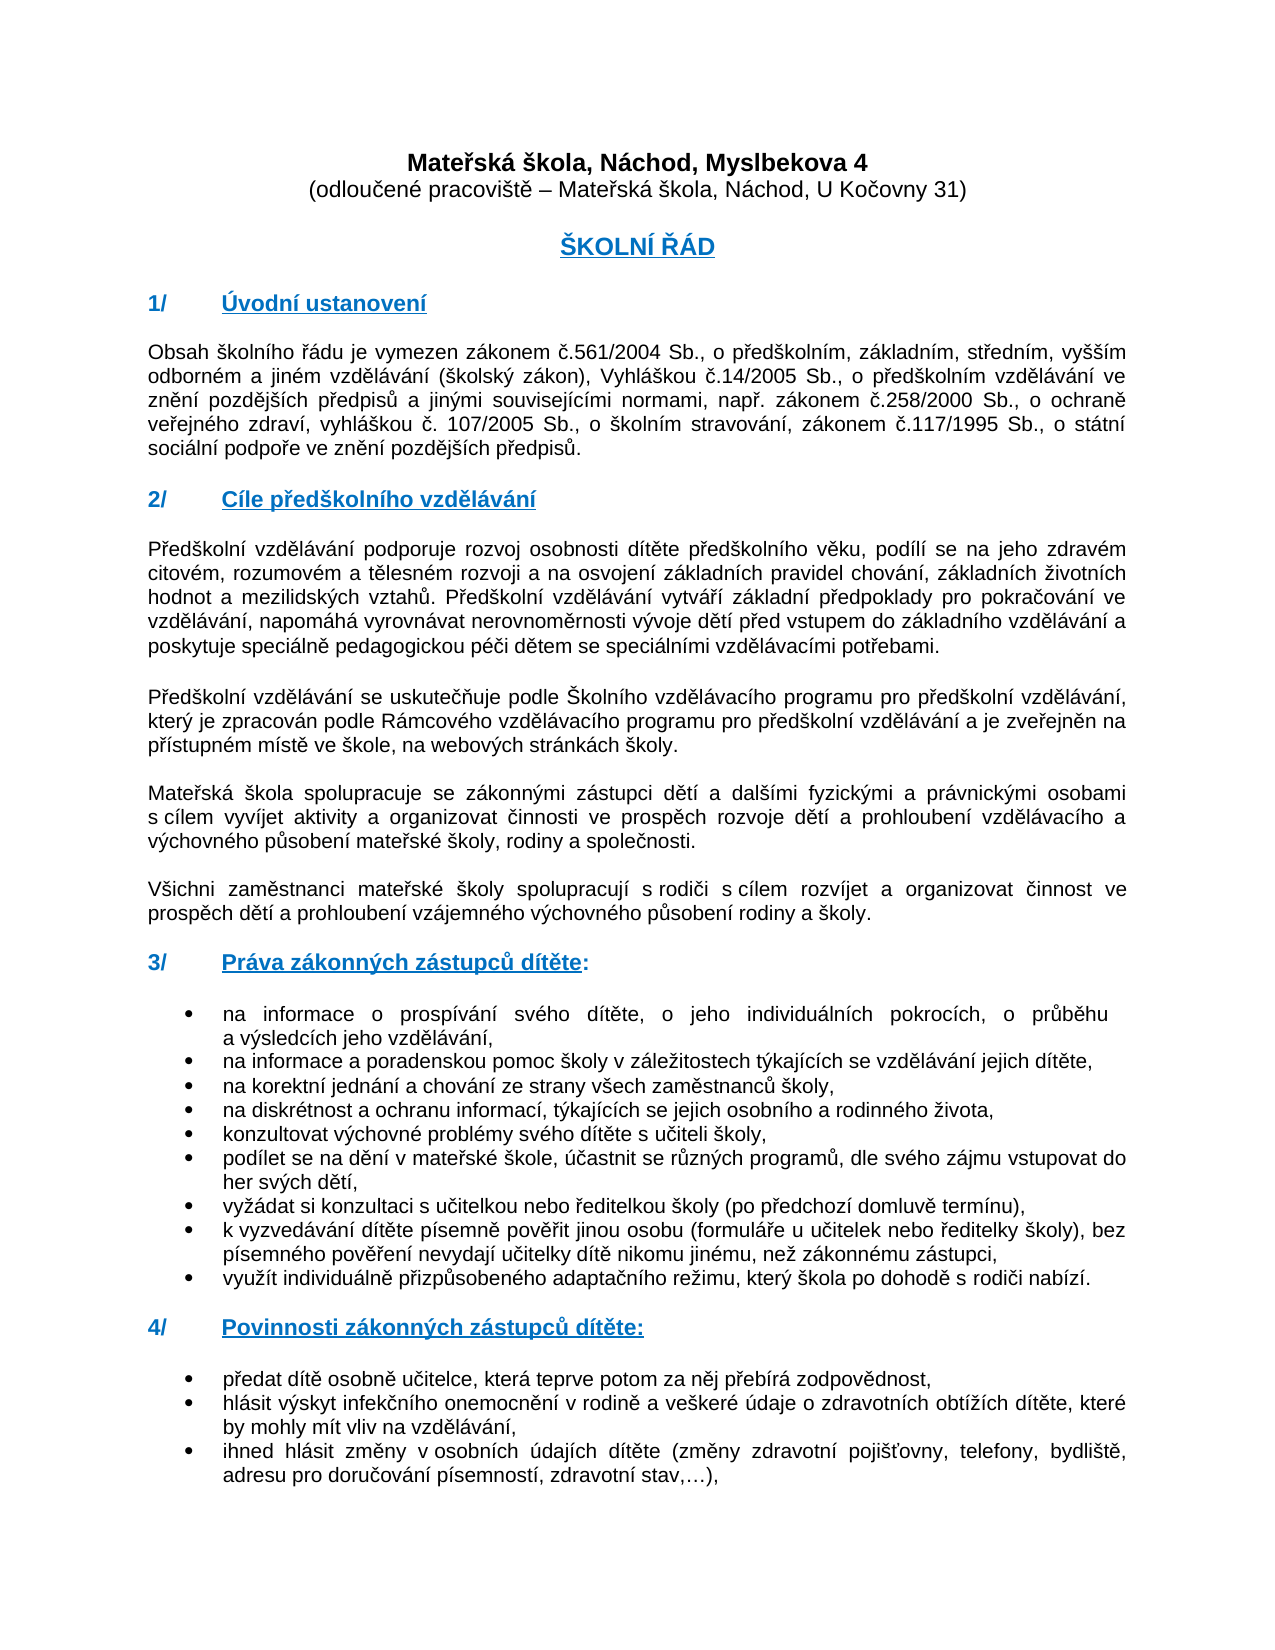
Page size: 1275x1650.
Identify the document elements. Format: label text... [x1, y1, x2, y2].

text 4/ Povinnosti zákonných zástupců dítěte: [148, 1314, 1127, 1340]
list předat dítě osobně učitelce, která teprve potom za něj přebírá zodpovědnost, [185, 1366, 1127, 1391]
list podílet se na dění v mateřské škole, účastnit se různých programů, dle svého zájmu vstupovat do her svých dětí, [185, 1146, 1127, 1194]
text ŠKOLNÍ ŘÁD [148, 232, 1127, 261]
text Předškolní vzdělávání se uskutečňuje podle Školního vzdělávacího programu pro předškolní vzdělávání, který je zpracován podle Rámcového vzdělávacího programu pro předškolní vzdělávání a je zveřejněn na přístupném místě ve škole, na webových stránkách školy. [148, 685, 1127, 757]
text Předškolní vzdělávání podporuje rozvoj osobnosti dítěte předškolního věku, podílí se na jeho zdravém citovém, rozumovém a tělesném rozvoji a na osvojení základních pravidel chování, základních životních hodnot a mezilidských vztahů. Předškolní vzdělávání vytváří základní předpoklady pro pokračování ve vzdělávání, napomáhá vyrovnávat nerovnoměrnosti vývoje dětí před vstupem do základního vzdělávání a poskytuje speciálně pedagogickou péči dětem se speciálními vzdělávacími potřebami. [148, 537, 1127, 659]
list na diskrétnost a ochranu informací, týkajících se jejich osobního a rodinného života, [185, 1097, 1127, 1122]
list na informace o prospívání svého dítěte, o jeho individuálních pokrocích, o průběhu a výsledcích jeho vzdělávání, [185, 1001, 1127, 1049]
text Mateřská škola spolupracuje se zákonnými zástupci dětí a dalšími fyzickými a právnickými osobami s cílem vyvíjet aktivity a organizovat činnosti ve prospěch rozvoje dětí a prohloubení vzdělávacího a výchovného působení mateřské školy, rodiny a společnosti. [148, 781, 1127, 853]
text 3/ Práva zákonných zástupců dítěte: [148, 949, 1127, 975]
list hlásit výskyt infekčního onemocnění v rodině a veškeré údaje o zdravotních obtížích dítěte, které by mohly mít vliv na vzdělávání, [185, 1391, 1127, 1438]
text Mateřská škola, Náchod, Myslbekova 4 [148, 148, 1127, 176]
text Všichni zaměstnanci mateřské školy spolupracují s rodiči s cílem rozvíjet a organizovat činnost ve prospěch dětí a prohloubení vzájemného výchovného působení rodiny a školy. [148, 877, 1127, 925]
list využít individuálně přizpůsobeného adaptačního režimu, který škola po dohodě s rodiči nabízí. [185, 1266, 1127, 1290]
list na informace a poradenskou pomoc školy v záležitostech týkajících se vzdělávání jejich dítěte, [185, 1049, 1127, 1073]
text 2/ Cíle předškolního vzdělávání [148, 486, 1127, 513]
text Obsah školního řádu je vymezen zákonem č.561/2004 Sb., o předškolním, základním, středním, vyšším odborném a jiném vzdělávání (školský zákon), Vyhláškou č.14/2005 Sb., o předškolním vzdělávání ve znění pozdějších předpisů a jinými souvisejícími normami, např. zákonem č.258/2000 Sb., o ochraně veřejného zdraví, vyhláškou č. 107/2005 Sb., o školním stravování, zákonem č.117/1995 Sb., o státní sociální podpoře ve znění pozdějších předpisů. [148, 340, 1127, 460]
list vyžádat si konzultaci s učitelkou nebo ředitelkou školy (po předchozí domluvě termínu), [185, 1194, 1127, 1218]
list ihned hlásit změny v osobních údajích dítěte (změny zdravotní pojišťovny, telefony, bydliště, adresu pro doručování písemností, zdravotní stav,…), [185, 1438, 1127, 1487]
list k vyzvedávání dítěte písemně pověřit jinou osobu (formuláře u učitelek nebo ředitelky školy), bez písemného pověření nevydají učitelky dítě nikomu jinému, než zákonnému zástupci, [185, 1218, 1127, 1266]
text 1/ Úvodní ustanovení [148, 290, 1127, 316]
list konzultovat výchovné problémy svého dítěte s učiteli školy, [185, 1122, 1127, 1146]
text (odloučené pracoviště – Mateřská škola, Náchod, U Kočovny 31) [148, 176, 1127, 203]
list na korektní jednání a chování ze strany všech zaměstnanců školy, [185, 1073, 1127, 1097]
